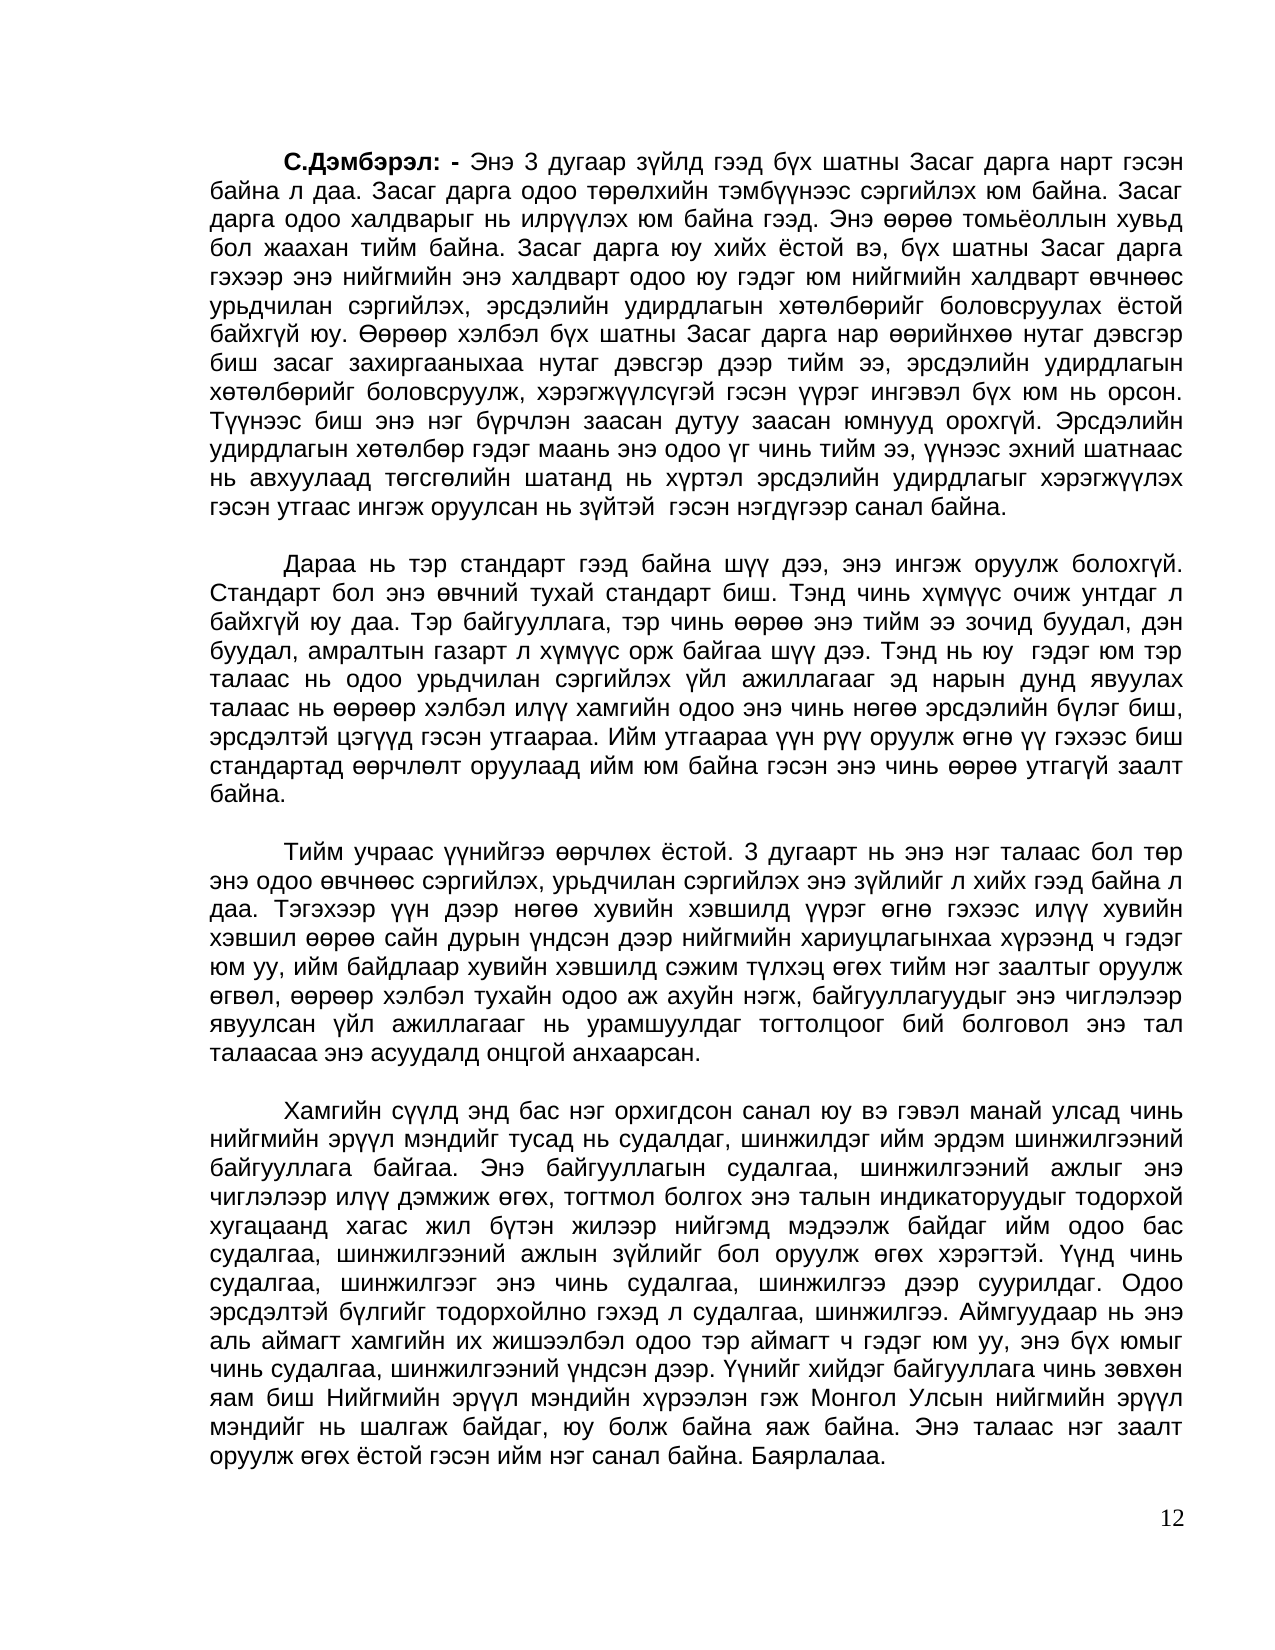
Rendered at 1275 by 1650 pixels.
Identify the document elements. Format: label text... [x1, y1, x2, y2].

text Хамгийн сүүлд энд бас нэг орхигдсон санал юу вэ гэвэл манай улсад чинь нийгмийн эрүүл мэндийг тусад нь судалдаг, шинжилдэг ийм эрдэм шинжилгээний байгууллага байгаа. Энэ байгууллагын судалгаа, шинжилгээний ажлыг энэ чиглэлээр илүү дэмжиж өгөх, тогтмол болгох энэ талын индикаторуудыг тодорхой хугацаанд хагас жил бүтэн жилээр нийгэмд мэдээлж байдаг ийм одоо бас судалгаа, шинжилгээний ажлын зүйлийг бол оруулж өгөх хэрэгтэй. Үүнд чинь судалгаа, шинжилгээг энэ чинь судалгаа, шинжилгээ дээр суурилдаг. Одоо эрсдэлтэй бүлгийг тодорхойлно гэхэд л судалгаа, шинжилгээ. Аймгуудаар нь энэ аль аймагт хамгийн их жишээлбэл одоо тэр аймагт ч гэдэг юм уу, энэ бүх юмыг чинь судалгаа, шинжилгээний үндсэн дээр. Үүнийг хийдэг байгууллага чинь зөвхөн яам биш Нийгмийн эрүүл мэндийн хүрээлэн гэж Монгол Улсын нийгмийн эрүүл мэндийг нь шалгаж байдаг, юу болж байна яаж байна. Энэ талаас нэг заалт оруулж өгөх ёстой гэсэн ийм нэг санал байна. Баярлалаа. [209, 1096, 1184, 1469]
text Тийм учраас үүнийгээ өөрчлөх ёстой. 3 дугаарт нь энэ нэг талаас бол төр энэ одоо өвчнөөс сэргийлэх, урьдчилан сэргийлэх энэ зүйлийг л хийх гээд байна л даа. Тэгэхээр үүн дээр нөгөө хувийн хэвшилд үүрэг өгнө гэхээс илүү хувийн хэвшил өөрөө сайн дурын үндсэн дээр нийгмийн хариуцлагынхаа хүрээнд ч гэдэг юм уу, ийм байдлаар хувийн хэвшилд сэжим түлхэц өгөх тийм нэг заалтыг оруулж өгвөл, өөрөөр хэлбэл тухайн одоо аж ахуйн нэгж, байгууллагуудыг энэ чиглэлээр явуулсан үйл ажиллагааг нь урамшуулдаг тогтолцоог бий болговол энэ тал талаасаа энэ асуудалд онцгой анхаарсан. [209, 837, 1184, 1067]
text С.Дэмбэрэл: - Энэ 3 дугаар зүйлд гээд бүх шатны Засаг дарга нарт гэсэн байна л даа. Засаг дарга одоо төрөлхийн тэмбүүнээс сэргийлэх юм байна. Засаг дарга одоо халдварыг нь илрүүлэх юм байна гээд. Энэ өөрөө томьёоллын хувьд бол жаахан тийм байна. Засаг дарга юу хийх ёстой вэ, бүх шатны Засаг дарга гэхээр энэ нийгмийн энэ халдварт одоо юу гэдэг юм нийгмийн халдварт өвчнөөс урьдчилан сэргийлэх, эрсдэлийн удирдлагын хөтөлбөрийг боловсруулах ёстой байхгүй юу. Өөрөөр хэлбэл бүх шатны Засаг дарга нар өөрийнхөө нутаг дэвсгэр биш засаг захиргааныхаа нутаг дэвсгэр дээр тийм ээ, эрсдэлийн удирдлагын хөтөлбөрийг боловсруулж, хэрэгжүүлсүгэй гэсэн үүрэг ингэвэл бүх юм нь орсон. Түүнээс биш энэ нэг бүрчлэн заасан дутуу заасан юмнууд орохгүй. Эрсдэлийн удирдлагын хөтөлбөр гэдэг маань энэ одоо үг чинь тийм ээ, үүнээс эхний шатнаас нь авхуулаад төгсгөлийн шатанд нь хүртэл эрсдэлийн удирдлагыг хэрэгжүүлэх гэсэн утгаас ингэж оруулсан нь зүйтэй гэсэн нэгдүгээр санал байна. [209, 147, 1184, 521]
text Дараа нь тэр стандарт гээд байна шүү дээ, энэ ингэж оруулж болохгүй. Стандарт бол энэ өвчний тухай стандарт биш. Тэнд чинь хүмүүс очиж унтдаг л байхгүй юу даа. Тэр байгууллага, тэр чинь өөрөө энэ тийм ээ зочид буудал, дэн буудал, амралтын газарт л хүмүүс орж байгаа шүү дээ. Тэнд нь юу гэдэг юм тэр талаас нь одоо урьдчилан сэргийлэх үйл ажиллагааг эд нарын дунд явуулах талаас нь өөрөөр хэлбэл илүү хамгийн одоо энэ чинь нөгөө эрсдэлийн бүлэг биш, эрсдэлтэй цэгүүд гэсэн утгаараа. Ийм утгаараа үүн рүү оруулж өгнө үү гэхээс биш стандартад өөрчлөлт оруулаад ийм юм байна гэсэн энэ чинь өөрөө утгагүй заалт байна. [209, 549, 1184, 808]
